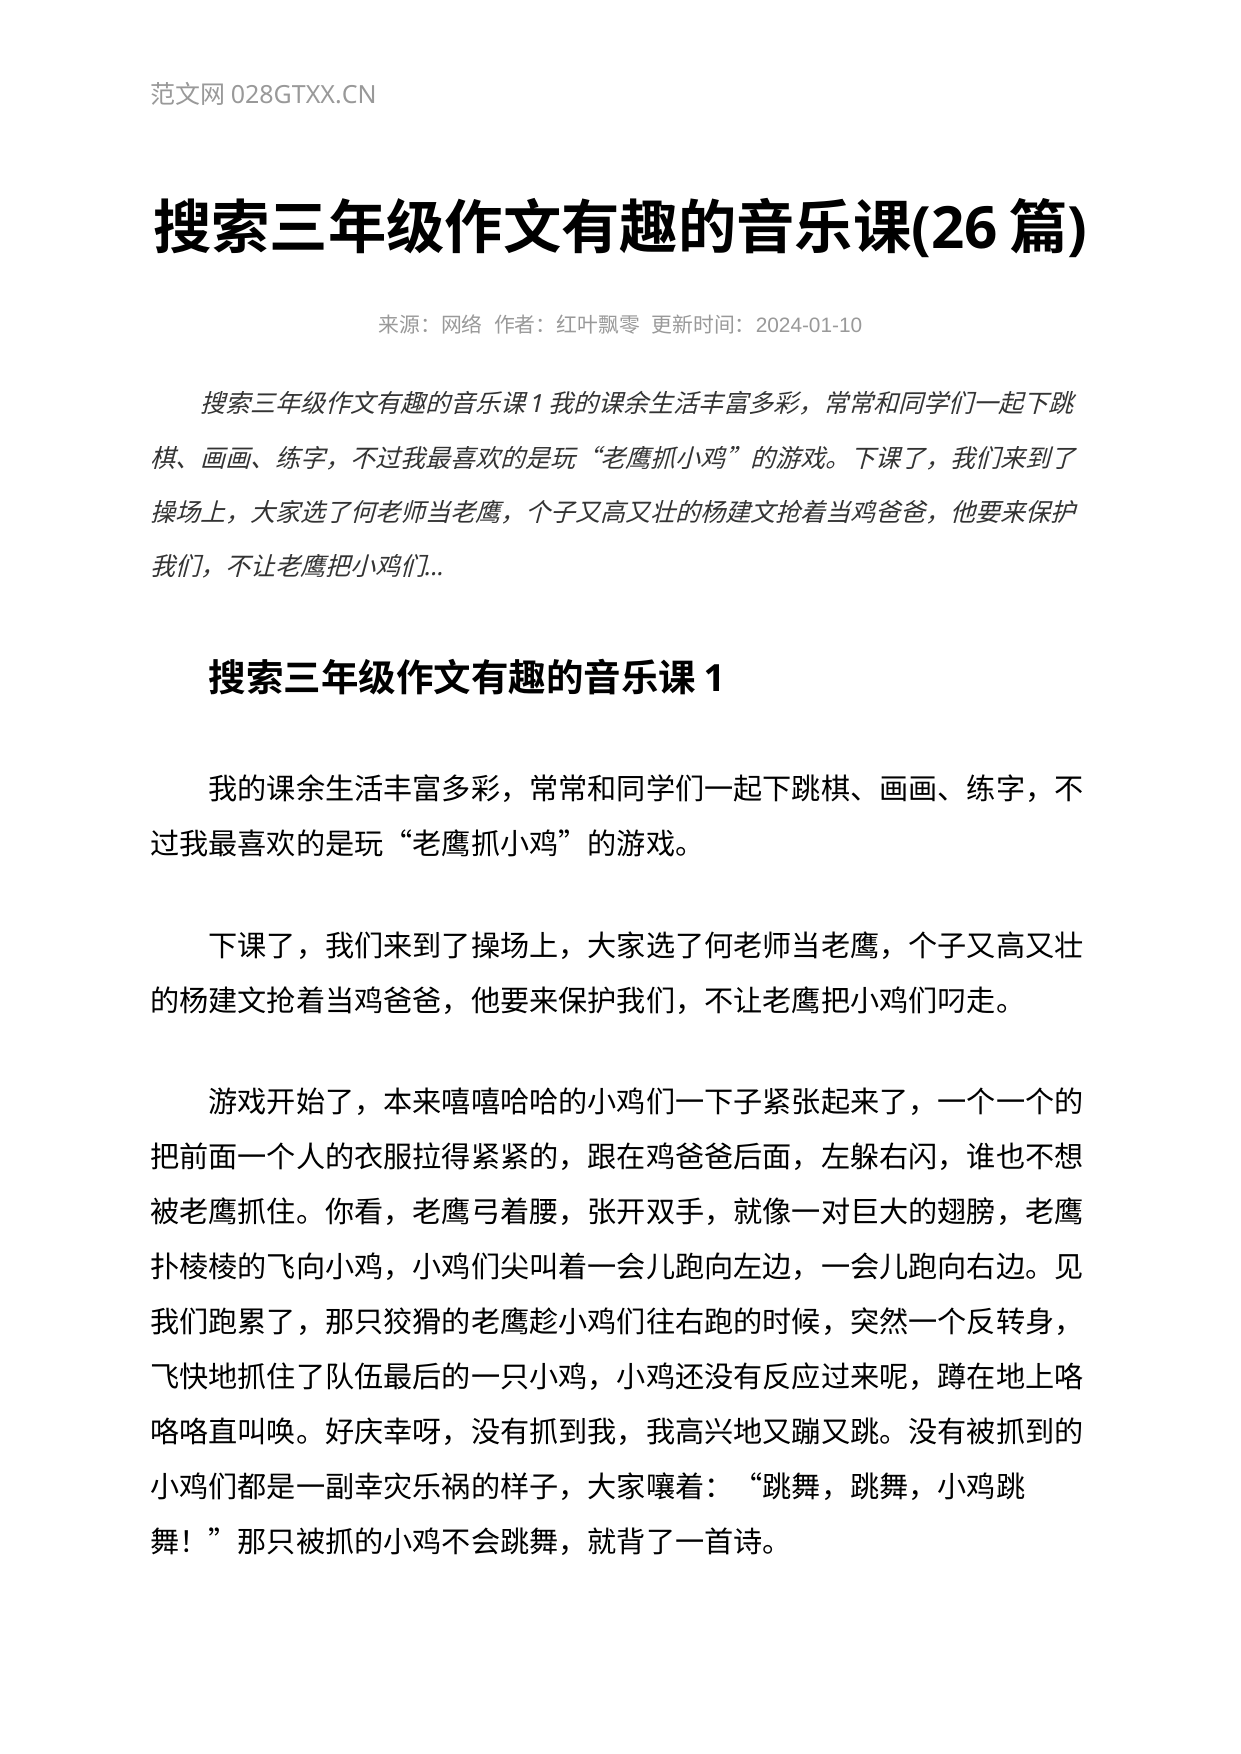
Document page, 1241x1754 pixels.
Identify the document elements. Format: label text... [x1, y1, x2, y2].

text 游戏开始了，本来嘻嘻哈哈的小鸡们一下子紧张起来了，一个一个的把前面一个人的衣服拉得紧紧的，跟在鸡爸爸后面，左躲右闪，谁也不想被老鹰抓住。你看，老鹰弓着腰，张开双手，就像一对巨大的翅膀，老鹰扑棱棱的飞向小鸡，小鸡们尖叫着一会儿跑向左边，一会儿跑向右边。见我们跑累了，那只狡猾的老鹰趁小鸡们往右跑的时候，突然一个反转身，飞快地抓住了队伍最后的一只小鸡，小鸡还没有反应过来呢，蹲在地上咯咯咯直叫唤。好庆幸呀，没有抓到我，我高兴地又蹦又跳。没有被抓到的小鸡们都是一副幸灾乐祸的样子，大家嚷着：“跳舞，跳舞，小鸡跳舞！”那只被抓的小鸡不会跳舞，就背了一首诗。 [150, 1079, 1090, 1561]
text 我的课余生活丰富多彩，常常和同学们一起下跳棋、画画、练字，不过我最喜欢的是玩“老鹰抓小鸡”的游戏。 [150, 766, 1090, 863]
text 下课了，我们来到了操场上，大家选了何老师当老鹰，个子又高又壮的杨建文抢着当鸡爸爸，他要来保护我们，不让老鹰把小鸡们叼走。 [150, 922, 1090, 1019]
text 搜索三年级作文有趣的音乐课1 [150, 648, 1090, 703]
text 来源：网络 作者：红叶飘零 更新时间：2024-01-10 [150, 313, 1090, 337]
text 搜索三年级作文有趣的音乐课1我的课余生活丰富多彩，常常和同学们一起下跳棋、画画、练字，不过我最喜欢的是玩“老鹰抓小鸡”的游戏。下课了，我们来到了操场上，大家选了何老师当老鹰，个子又高又壮的杨建文抢着当鸡爸爸，他要来保护我们，不让老鹰把小鸡们... [150, 384, 1090, 583]
subtitle 搜索三年级作文有趣的音乐课(26篇) [150, 181, 1090, 266]
